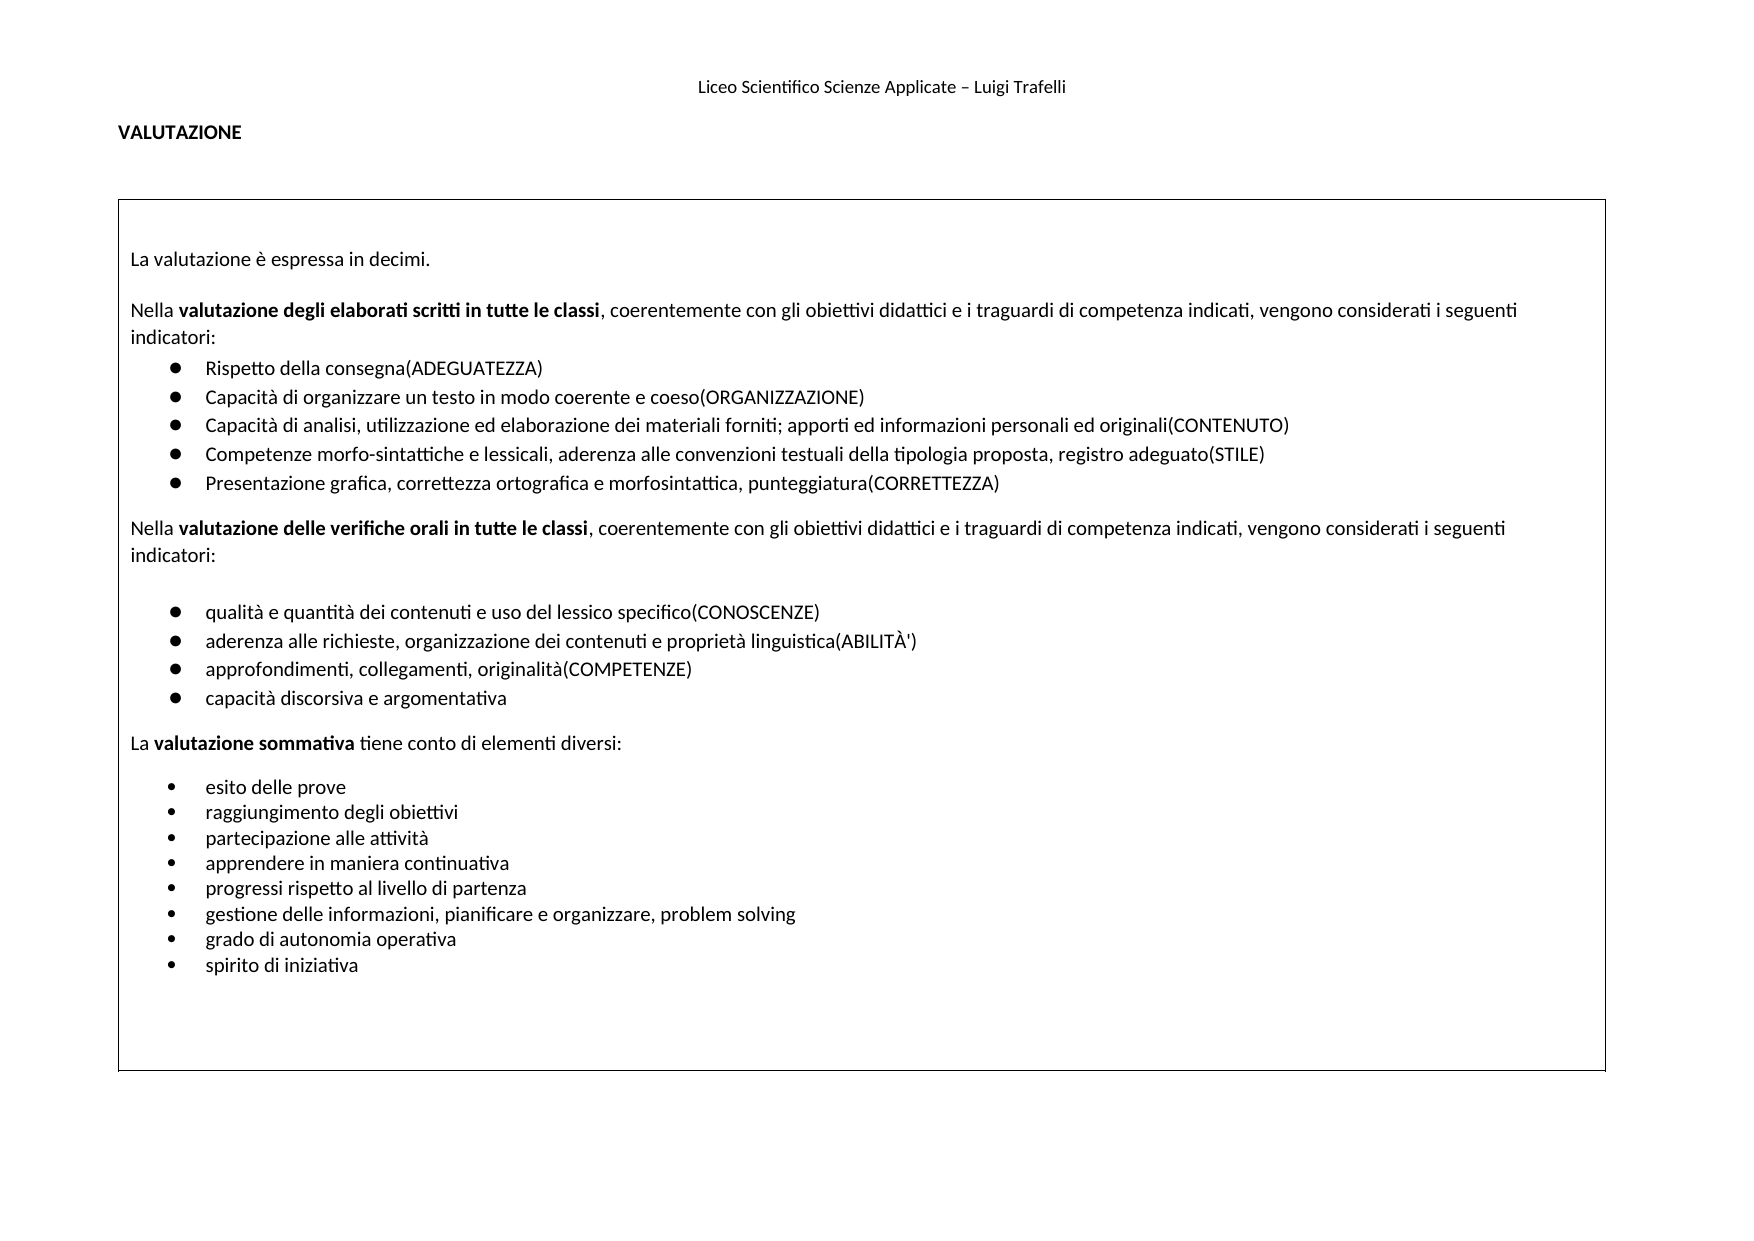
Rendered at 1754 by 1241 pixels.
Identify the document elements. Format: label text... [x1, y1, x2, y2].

list aderenza alle richieste, organizzazione dei contenuti e proprietà linguistica(ABILITÀ') [168, 625, 1671, 653]
list progressi rispetto al livello di partenza [168, 876, 1671, 901]
list Capacità di analisi, utilizzazione ed elaborazione dei materiali forniti; apporti ed informazioni personali ed originali(CONTENUTO) [168, 409, 1671, 438]
text Nella valutazione delle verifiche orali in tutte le classi, coerentemente con gli obiettivi didattici e i traguardi di competenza indicati, vengono considerati i seguenti indicatori: [130, 515, 1566, 568]
list Presentazione grafica, correttezza ortografica e morfosintattica, punteggiatura(CORRETTEZZA) [168, 467, 1671, 496]
list Competenze morfo-sintattiche e lessicali, aderenza alle convenzioni testuali della tipologia proposta, registro adeguato(STILE) [168, 438, 1671, 467]
list raggiungimento degli obiettivi [168, 799, 1671, 825]
list esito delle prove [168, 774, 1671, 799]
text La valutazione sommativa tiene conto di elementi diversi: [130, 730, 1671, 755]
list grado di autonomia operativa [168, 926, 1671, 952]
list partecipazione alle attività [168, 825, 1671, 850]
list approfondimenti, collegamenti, originalità(COMPETENZE) [168, 653, 1671, 682]
list Rispetto della consegna(ADEGUATEZZA) [168, 352, 1671, 381]
text VALUTAZIONE [118, 119, 1671, 144]
list qualità e quantità dei contenuti e uso del lessico specifico(CONOSCENZE) [168, 596, 1671, 625]
list gestione delle informazioni, pianificare e organizzare, problem solving [168, 901, 1671, 926]
text La valutazione è espressa in decimi. [130, 246, 1671, 272]
list Capacità di organizzare un testo in modo coerente e coeso(ORGANIZZAZIONE) [168, 381, 1671, 409]
text Nella valutazione degli elaborati scritti in tutte le classi, coerentemente con gli obiettivi didattici e i traguardi di competenza indicati, vengono considerati i seguenti indicatori: [130, 297, 1579, 350]
list spirito di iniziativa [168, 952, 1671, 977]
list apprendere in maniera continuativa [168, 850, 1671, 876]
list capacità discorsiva e argomentativa [168, 682, 1671, 711]
